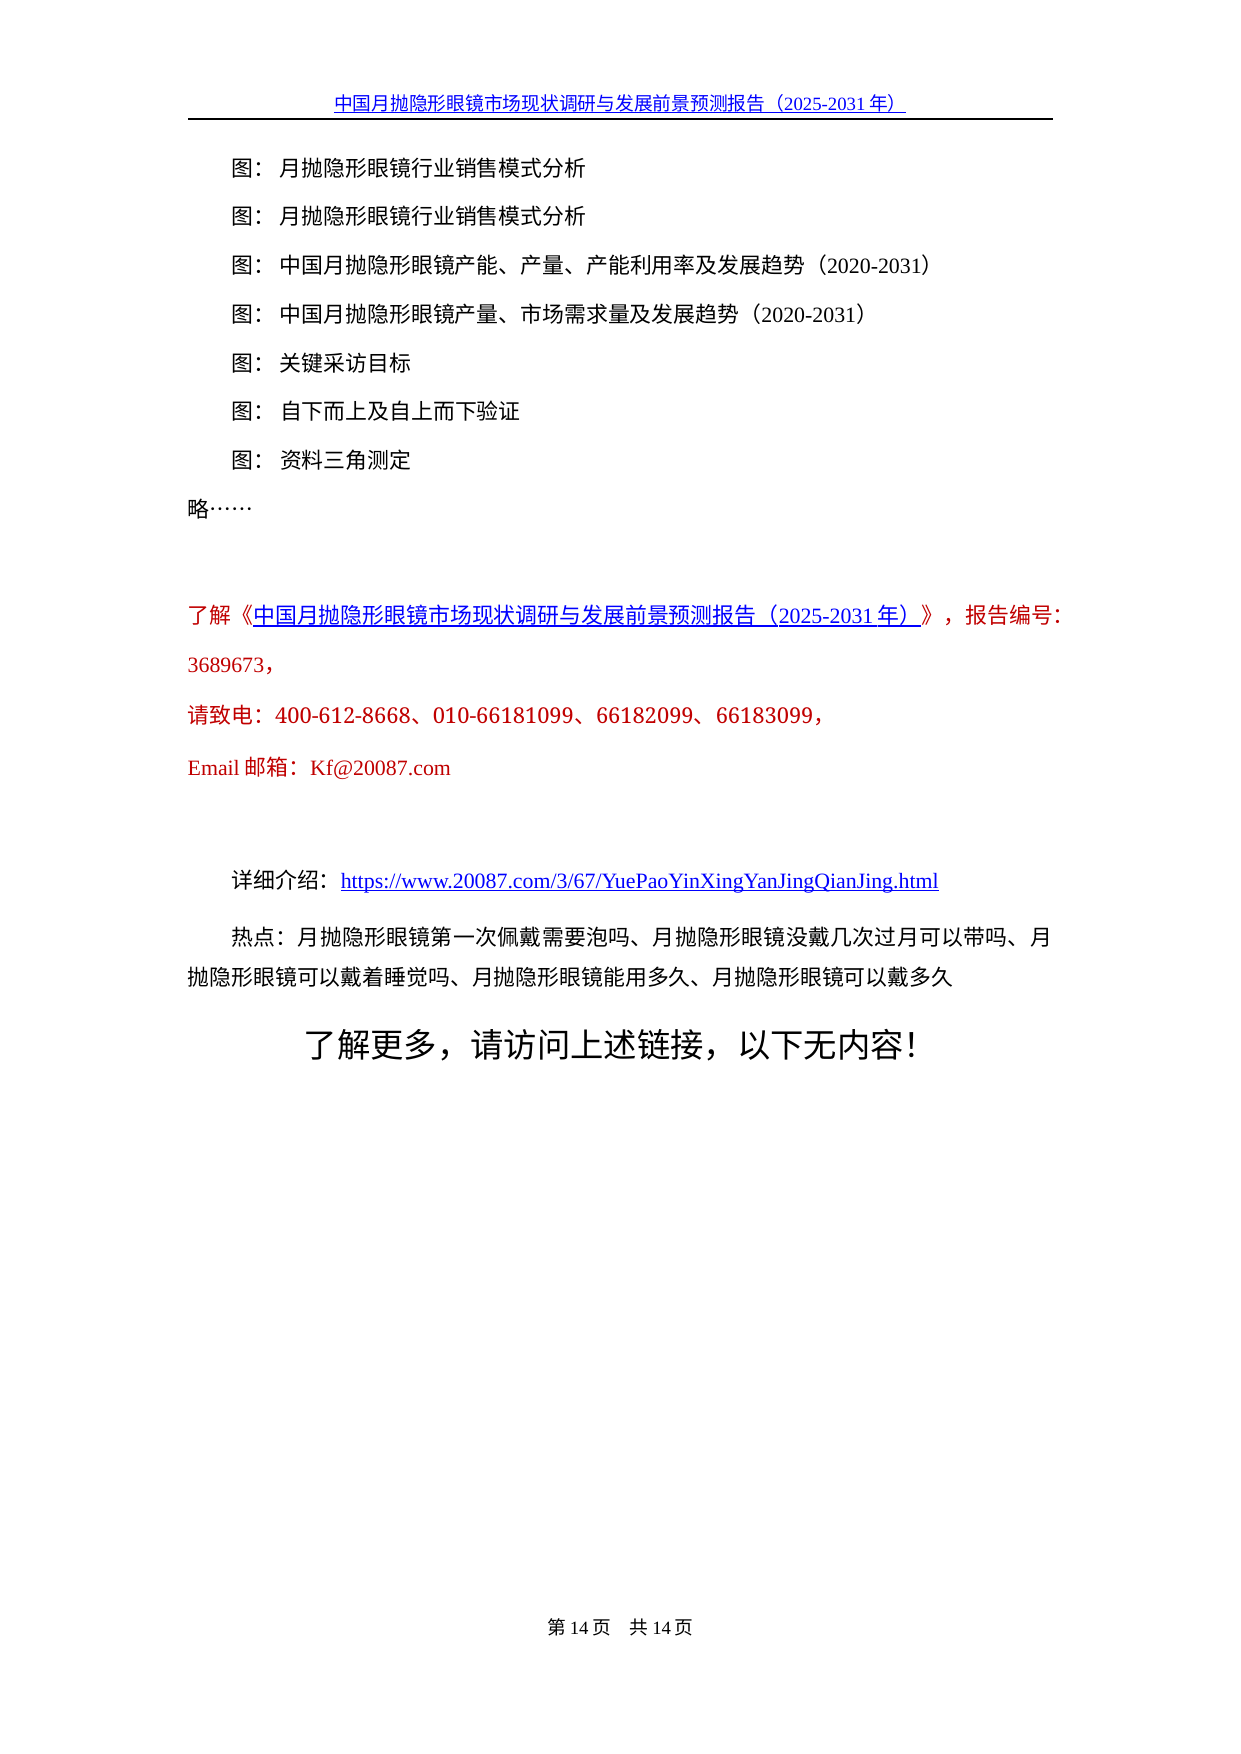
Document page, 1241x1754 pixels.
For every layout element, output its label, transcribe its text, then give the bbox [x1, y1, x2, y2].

text 详细介绍：https://www.20087.com/3/67/YuePaoYinXingYanJingQianJing.html [187, 863, 1053, 895]
title 了解更多，请访问上述链接，以下无内容！ [187, 1010, 1053, 1075]
text 请致电：400-612-8668、010-66181099、66182099、66183099， [187, 698, 1053, 731]
text 热点：月抛隐形眼镜第一次佩戴需要泡吗、月抛隐形眼镜没戴几次过月可以带吗、月抛隐形眼镜可以戴着睡觉吗、月抛隐形眼镜能用多久、月抛隐形眼镜可以戴多久 [187, 919, 1053, 992]
text Email邮箱：Kf@20087.com [187, 750, 1053, 782]
text 了解《中国月抛隐形眼镜市场现状调研与发展前景预测报告（2025-2031年）》，报告编号：3689673， [187, 598, 1053, 679]
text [187, 150, 1053, 524]
